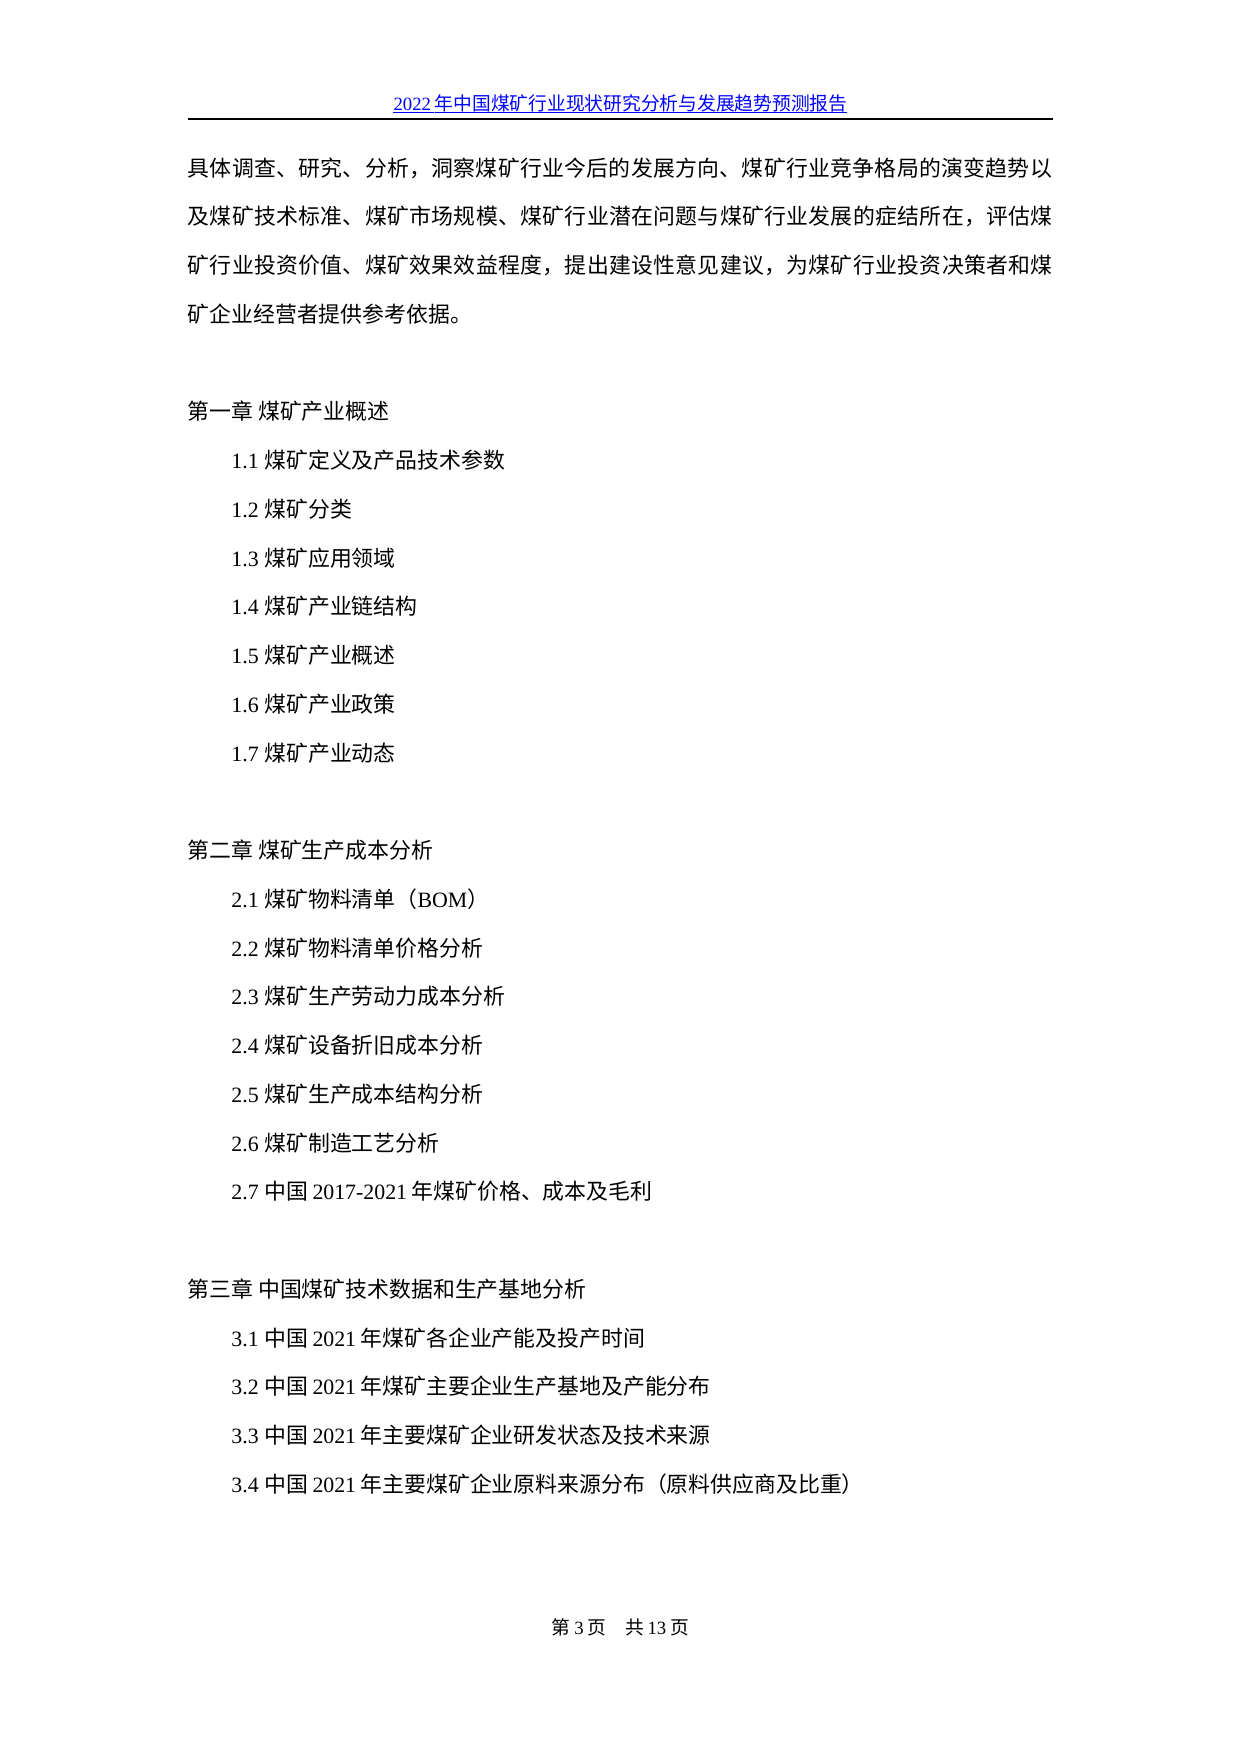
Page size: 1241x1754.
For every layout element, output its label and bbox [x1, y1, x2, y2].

text [187, 150, 1053, 1499]
